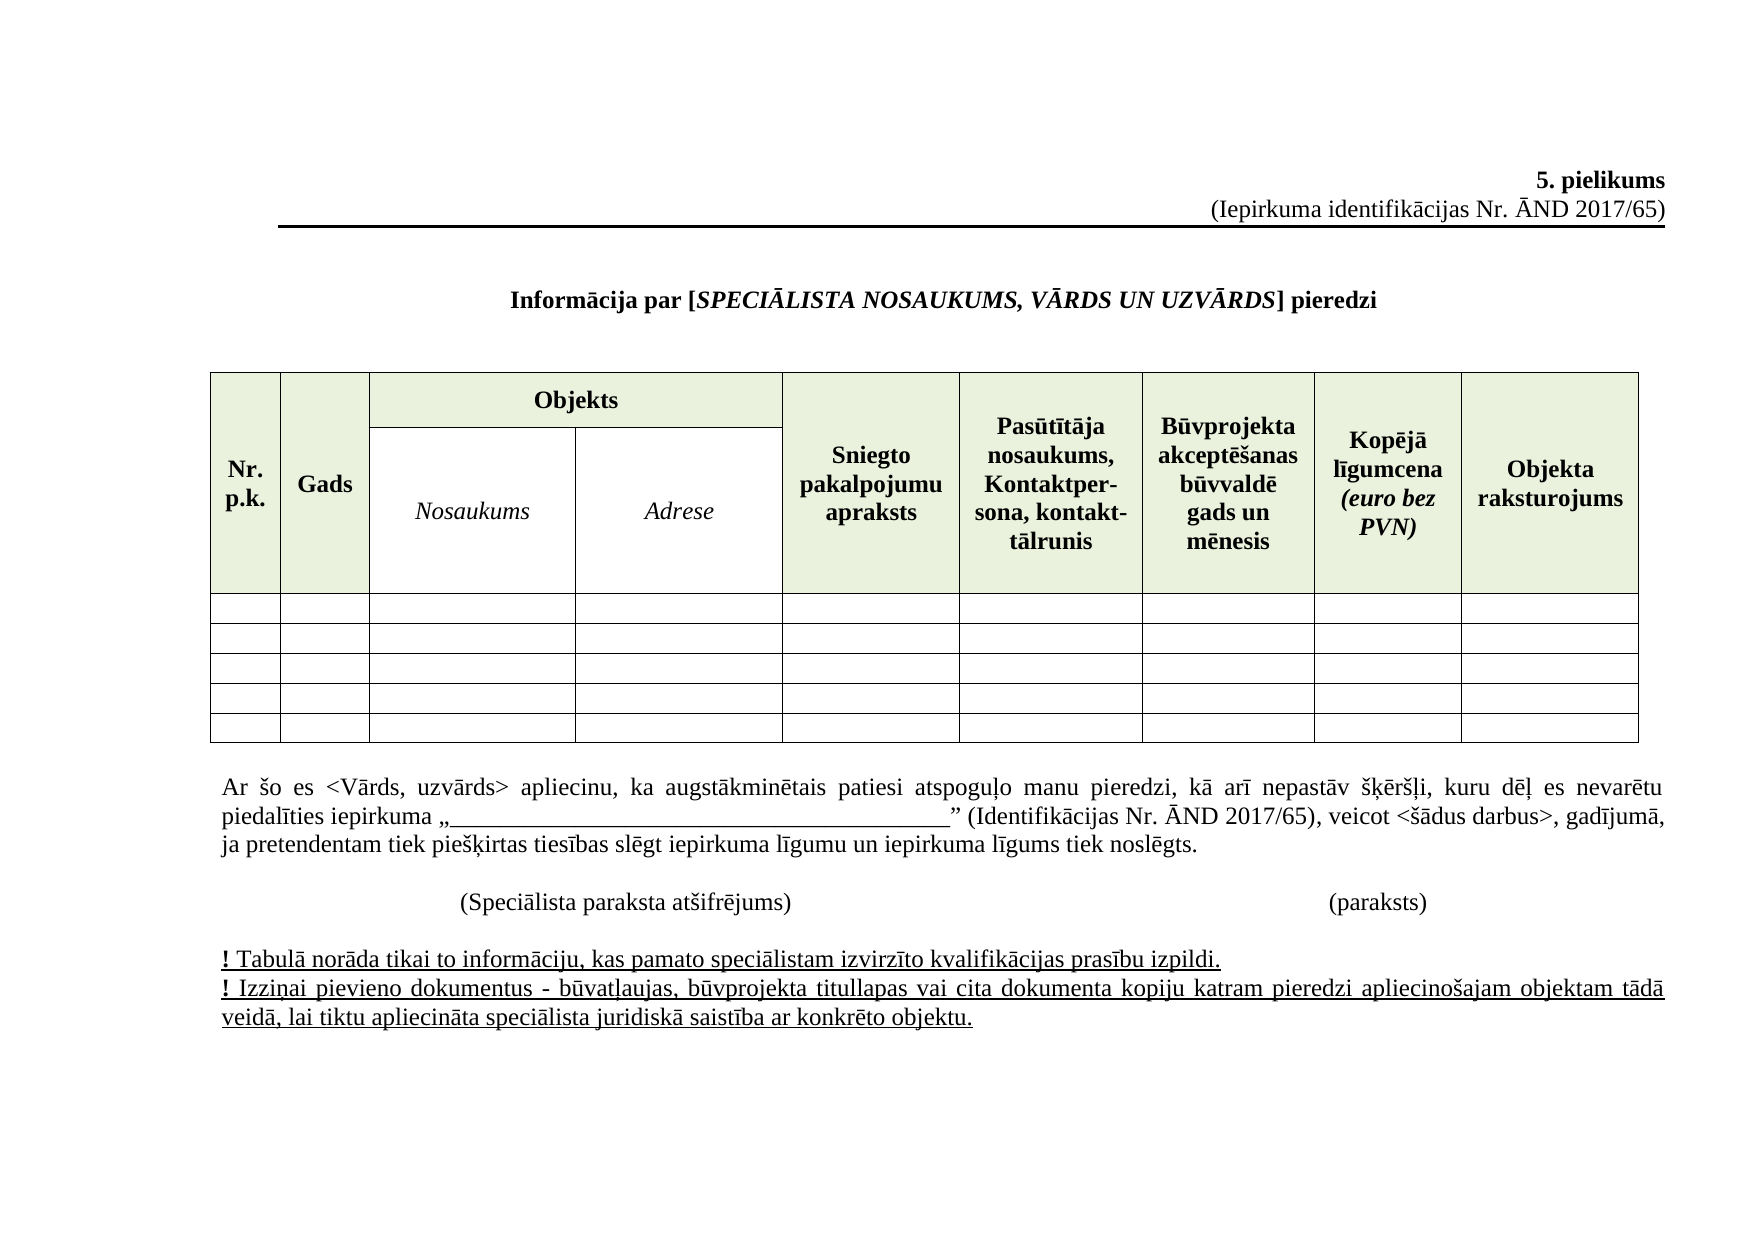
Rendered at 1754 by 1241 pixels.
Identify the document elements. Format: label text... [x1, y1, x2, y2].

table_header Sniegto pakalpojumu apraksts [783, 373, 959, 593]
table_cell [960, 654, 1142, 683]
table_cell [211, 624, 280, 653]
table_cell [576, 654, 782, 683]
table_cell [370, 684, 575, 712]
table_cell [211, 654, 280, 683]
table_cell [1315, 594, 1461, 623]
text (Speciālista paraksta atšifrējums) (paraksts) [221, 887, 1665, 916]
table_cell [1143, 684, 1314, 712]
table_cell [211, 714, 280, 742]
table_cell [1315, 684, 1461, 712]
table_cell [576, 594, 782, 623]
table_cell [783, 714, 959, 742]
table_cell [1462, 654, 1638, 683]
table_cell [370, 654, 575, 683]
table_cell [783, 594, 959, 623]
text ! Tabulā norāda tikai to informāciju, kas pamato speciālistam izvirzīto kvalifikācijas prasību izpildi. [221, 944, 1665, 973]
table_cell [1315, 654, 1461, 683]
table_cell [211, 684, 280, 712]
table_cell [783, 624, 959, 653]
table_cell [281, 714, 369, 742]
table_header Kopējā līgumcena (euro bez PVN) [1315, 373, 1461, 593]
text 5. pielikums [221, 165, 1665, 194]
table_cell [576, 684, 782, 712]
table_cell [370, 624, 575, 653]
table_cell [1315, 714, 1461, 742]
table_cell [1143, 654, 1314, 683]
table_header Objekta raksturojums [1462, 373, 1638, 593]
table_cell [960, 684, 1142, 712]
table_cell [1143, 624, 1314, 653]
table_cell [1143, 594, 1314, 623]
table_cell [960, 624, 1142, 653]
table_cell [1462, 714, 1638, 742]
text (Iepirkuma identifikācijas Nr. ĀND 2017/65) [278, 194, 1665, 225]
table_cell [960, 594, 1142, 623]
table_header Pasūtītāja nosaukums, Kontaktper-sona, kontakt-tālrunis [960, 373, 1142, 593]
text Informācija par [SPECIĀLISTA NOSAUKUMS, VĀRDS UN UZVĀRDS] pieredzi [221, 286, 1665, 314]
table_header Objekts [370, 373, 782, 427]
table_cell [281, 594, 369, 623]
table_cell Nosaukums [370, 428, 575, 593]
table_cell [1462, 624, 1638, 653]
table_cell [1315, 624, 1461, 653]
table_cell [1462, 684, 1638, 712]
text ! Izziņai pievieno dokumentus - būvatļaujas, būvprojekta titullapas vai cita dokumenta kopiju katram pieredzi apliecinošajam objektam tādā veidā, lai tiktu apliecināta speciālista juridiskā saistība ar konkrēto objektu. [221, 973, 1665, 998]
table_cell [211, 594, 280, 623]
table_header Gads [281, 373, 369, 593]
text Ar šo es <Vārds, uzvārds> apliecinu, ka augstākminētais patiesi atspoguļo manu pieredzi, kā arī nepastāv šķēršļi, kuru dēļ es nevarētu piedalīties iepirkuma „________________________________________” (Identifikācijas Nr. ĀND 2017/65), veicot <šādus darbus>, gadījumā, ja pretendentam tiek piešķirtas tiesības slēgt iepirkuma līgumu un iepirkuma līgums tiek noslēgts. [221, 772, 1665, 858]
text ! Izziņai pievieno dokumentus - būvatļaujas, būvprojekta titullapas vai cita dokumenta kopiju katram pieredzi apliecinošajam objektam tādā veidā, lai tiktu apliecināta speciālista juridiskā saistība ar konkrēto objektu. [221, 1000, 1665, 1031]
table_cell [281, 684, 369, 712]
table_cell [576, 714, 782, 742]
table_cell [960, 714, 1142, 742]
table_cell Adrese [576, 428, 782, 593]
table_cell [783, 654, 959, 683]
table_cell [281, 654, 369, 683]
table_header Būvprojekta akceptēšanas būvvaldē gads un mēnesis [1143, 373, 1314, 593]
table_cell [370, 594, 575, 623]
table_cell [576, 624, 782, 653]
table_cell [1143, 714, 1314, 742]
table_cell [1462, 594, 1638, 623]
table_header Nr.p.k. [211, 373, 280, 593]
table_cell [370, 714, 575, 742]
table_cell [783, 684, 959, 712]
table_cell [281, 624, 369, 653]
